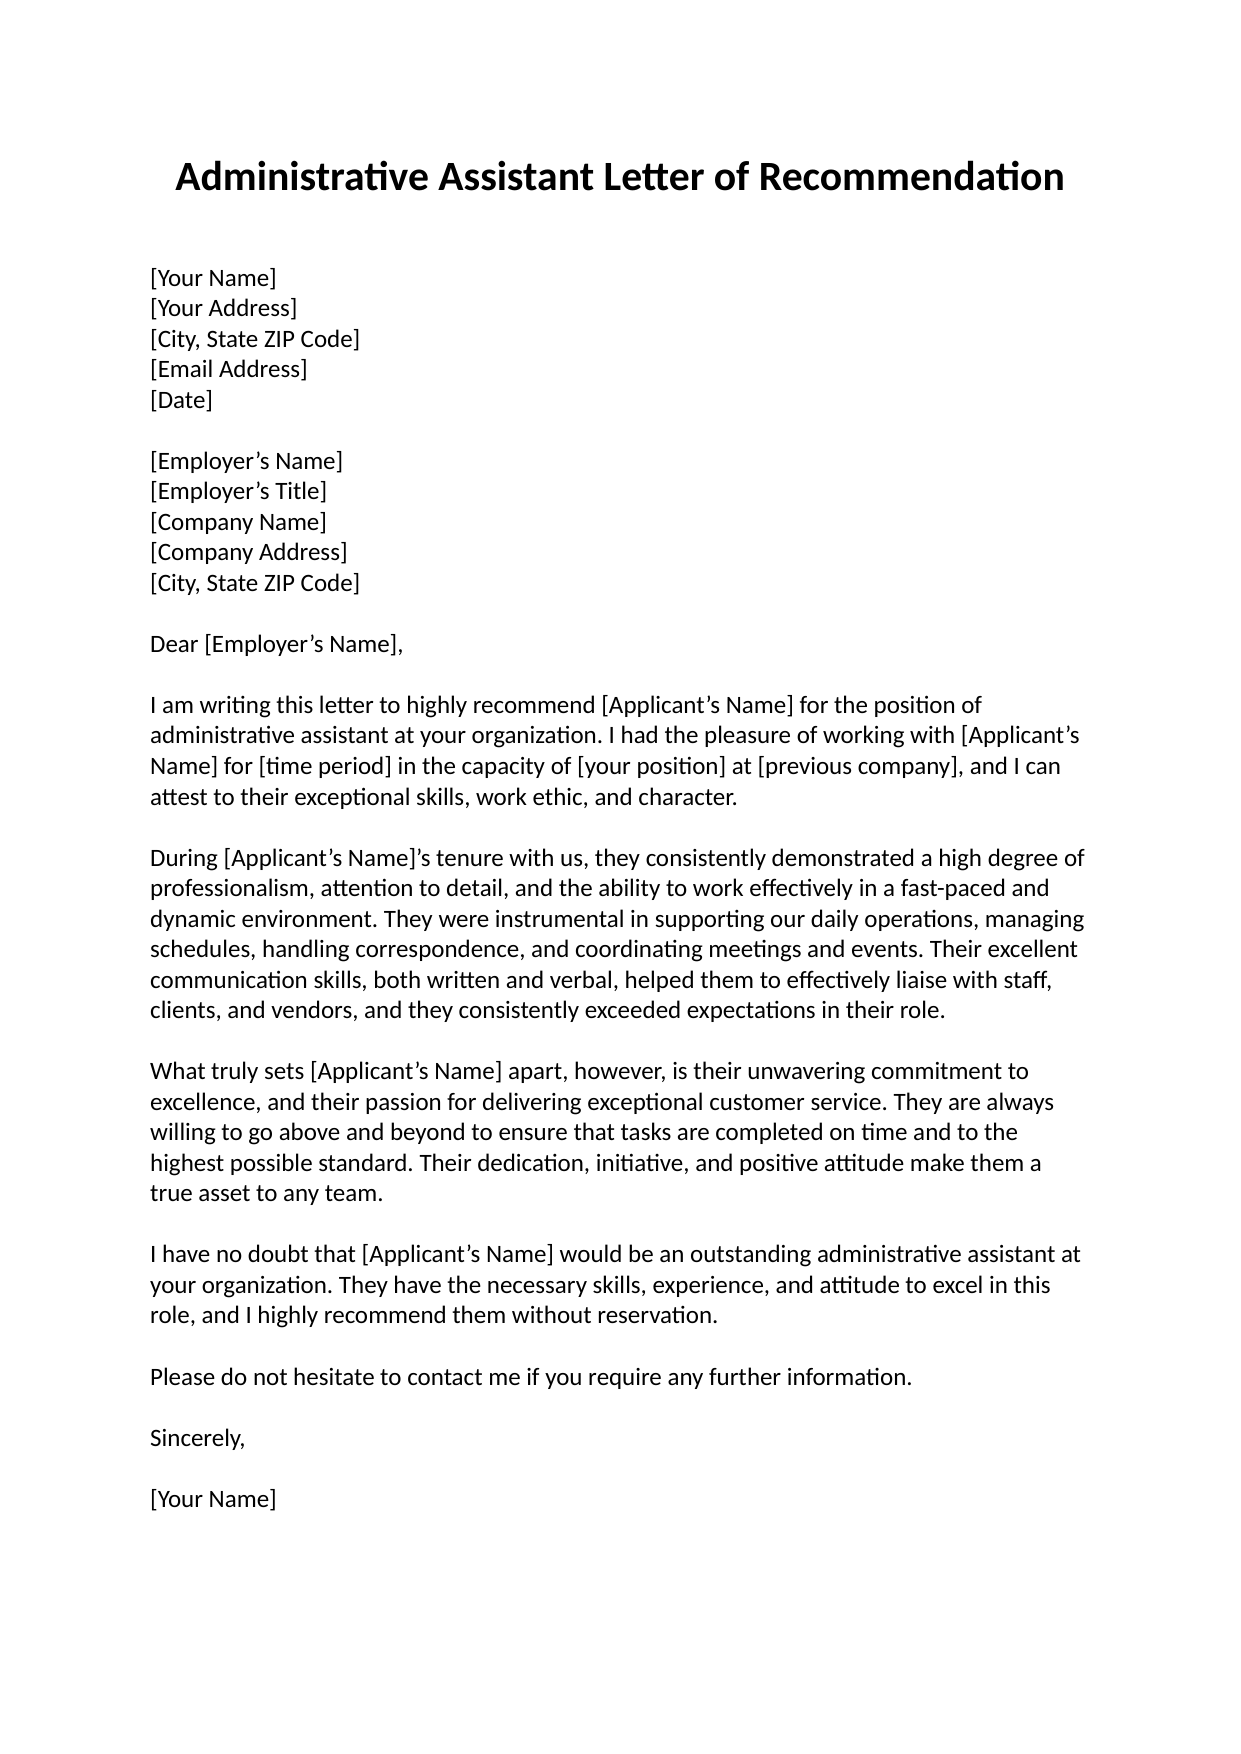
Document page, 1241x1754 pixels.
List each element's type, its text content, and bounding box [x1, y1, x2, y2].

text Sincerely, [150, 1422, 1090, 1452]
text Administrative Assistant Letter of Recommendation [150, 150, 1090, 201]
text Dear [Employer’s Name], [150, 628, 1090, 659]
text During [Applicant’s Name]’s tenure with us, they consistently demonstrated a high degree of professionalism, attention to detail, and the ability to work effectively in a fast-paced and dynamic environment. They were instrumental in supporting our daily operations, managing schedules, handling correspondence, and coordinating meetings and events. Their excellent communication skills, both written and verbal, helped them to effectively liaise with staff, clients, and vendors, and they consistently exceeded expectations in their role. [150, 842, 1090, 1025]
text [Employer’s Name] [150, 445, 1090, 476]
text [Date] [150, 384, 1090, 414]
text [Employer’s Title] [150, 476, 1090, 506]
text [Your Name] [150, 262, 1090, 292]
text [City, State ZIP Code] [150, 323, 1090, 353]
text What truly sets [Applicant’s Name] apart, however, is their unwavering commitment to excellence, and their passion for delivering exceptional customer service. They are always willing to go above and beyond to ensure that tasks are completed on time and to the highest possible standard. Their dedication, initiative, and positive attitude make them a true asset to any team. [150, 1055, 1090, 1208]
text I am writing this letter to highly recommend [Applicant’s Name] for the position of administrative assistant at your organization. I had the pleasure of working with [Applicant’s Name] for [time period] in the capacity of [your position] at [previous company], and I can attest to their exceptional skills, work ethic, and character. [150, 689, 1090, 811]
text [Company Address] [150, 537, 1090, 567]
text Please do not hesitate to contact me if you require any further information. [150, 1361, 1090, 1391]
text I have no doubt that [Applicant’s Name] would be an outstanding administrative assistant at your organization. They have the necessary skills, experience, and attitude to excel in this role, and I highly recommend them without reservation. [150, 1238, 1090, 1330]
text [Company Name] [150, 506, 1090, 537]
text [Your Name] [150, 1483, 1090, 1513]
text [Email Address] [150, 353, 1090, 384]
text [Your Address] [150, 292, 1090, 323]
text [City, State ZIP Code] [150, 567, 1090, 598]
